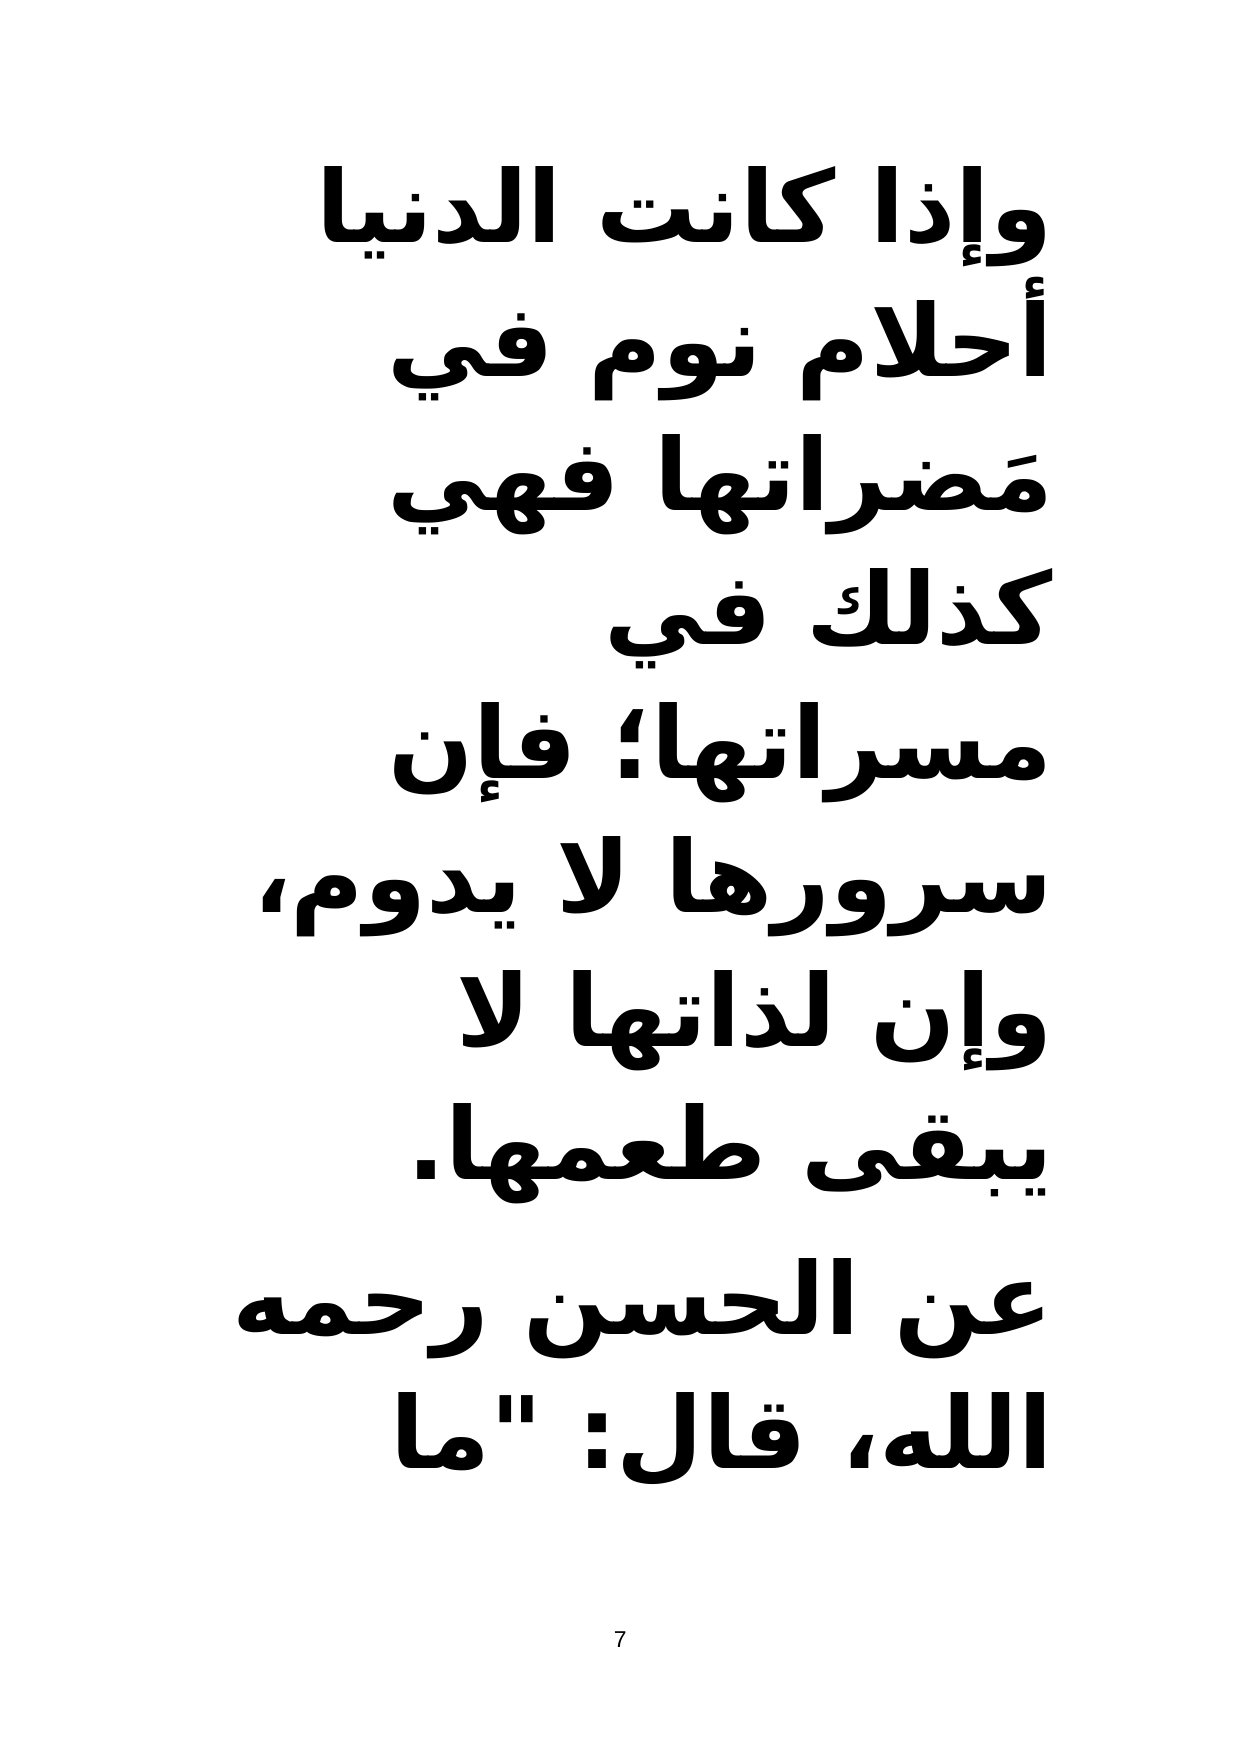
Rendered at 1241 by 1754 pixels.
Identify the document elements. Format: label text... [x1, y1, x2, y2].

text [187, 1242, 1053, 1492]
text وإذا كانت الدنيا أحلام نوم في مَضراتها فهي كذلك في مسراتها؛ فإن سرورها لا يدوم، وإن لذاتها لا يبقى طعمها. [187, 150, 1053, 1203]
